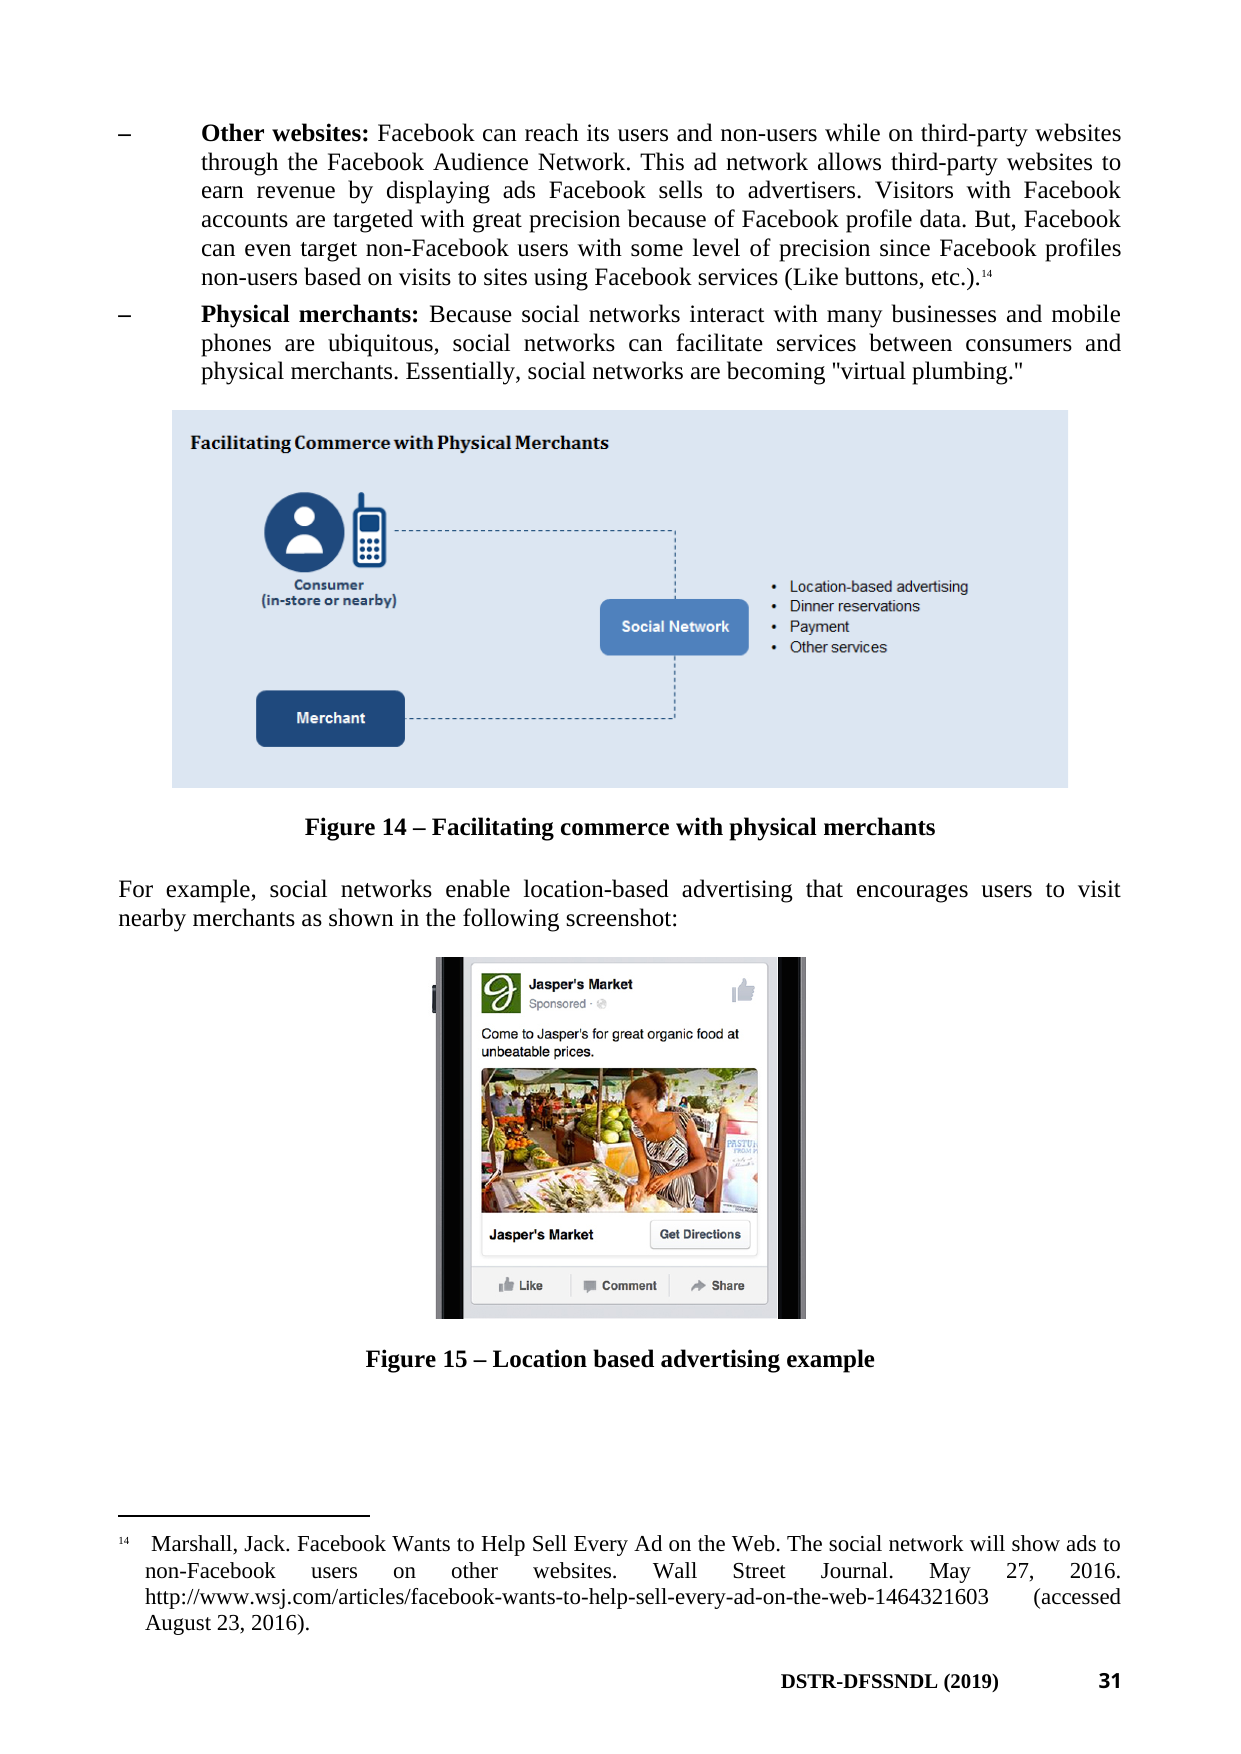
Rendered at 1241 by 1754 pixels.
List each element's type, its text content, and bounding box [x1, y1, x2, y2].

picture [172, 410, 1069, 788]
title Figure 15 – Location based advertising example [118, 1344, 1122, 1372]
picture [385, 957, 855, 1319]
text – Physical merchants: Because social networks interact with many businesses and mobile phones are ubiquitous, social networks can facilitate services between consumers and physical merchants. Essentially, social networks are becoming ''virtual plumbing.'' [118, 299, 1122, 385]
text – Other websites: Facebook can reach its users and non-users while on third-party websites through the Facebook Audience Network. This ad network allows third-party websites to earn revenue by displaying ads Facebook sells to advertisers. Visitors with Facebook accounts are targeted with great precision because of Facebook profile data. But, Facebook can even target non-Facebook users with some level of precision since Facebook profiles non-users based on visits to sites using Facebook services (Like buttons, etc.). [118, 118, 1122, 291]
title For example, social networks enable location-based advertising that encourages users to visit nearby merchants as shown in the following screenshot: [118, 874, 1122, 932]
title Figure 14 – Facilitating commerce with physical merchants [118, 812, 1122, 841]
